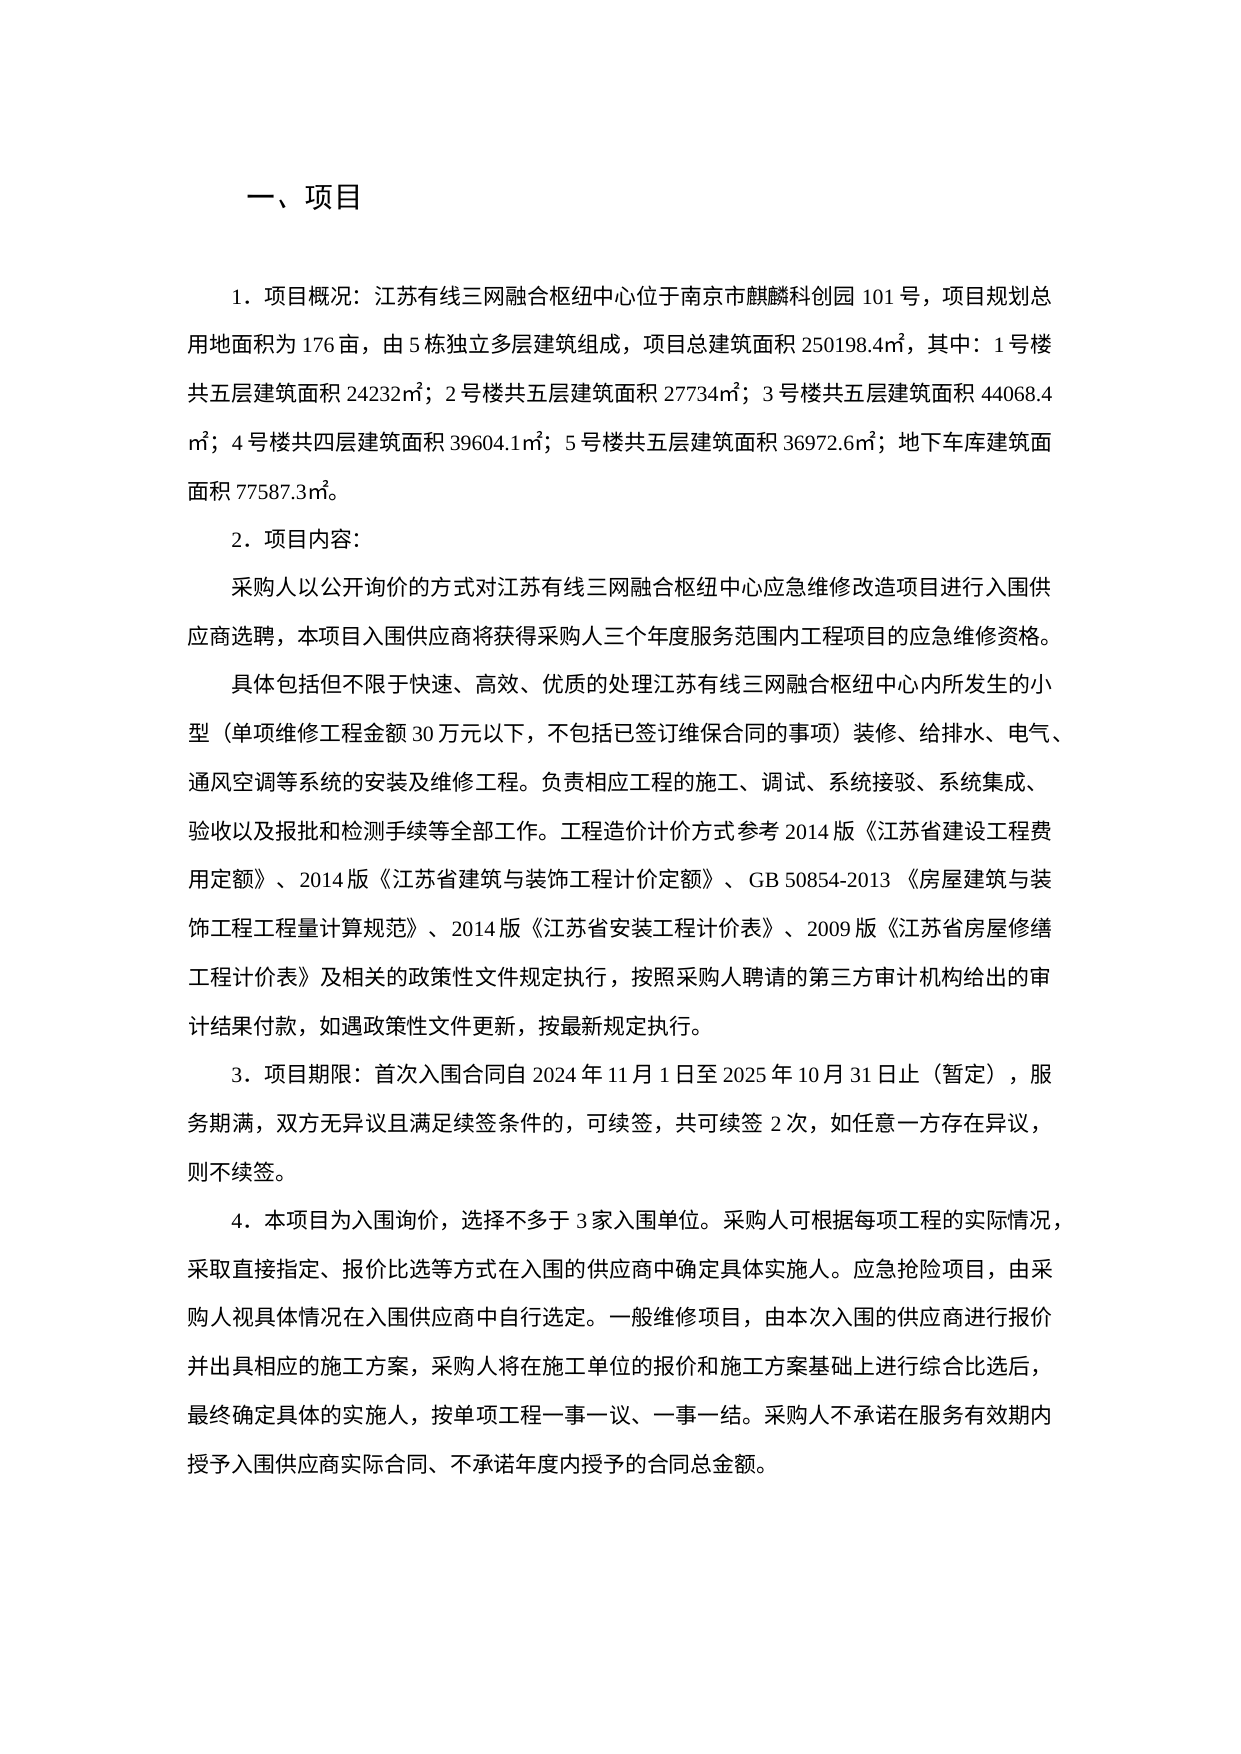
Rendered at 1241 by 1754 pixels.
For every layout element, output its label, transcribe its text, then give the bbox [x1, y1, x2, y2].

list 项目概况：江苏有线三网融合枢纽中心位于南京市麒麟科创园101号，项目规划总用地面积为176亩，由5栋独立多层建筑组成，项目总建筑面积250198.4㎡，其中：1号楼共五层建筑面积24232㎡；2号楼共五层建筑面积27734㎡；3号楼共五层建筑面积44068.4㎡；4号楼共四层建筑面积39604.1㎡；5号楼共五层建筑面积36972.6㎡；地下车库建筑面面积77587.3㎡。 [187, 278, 1053, 506]
list 项目内容： [187, 522, 1053, 554]
subtitle 一、项目概况 [187, 162, 1053, 227]
text 具体包括但不限于快速、高效、优质的处理江苏有线三网融合枢纽中心内所发生的小型（单项维修工程金额30万元以下，不包括已签订维保合同的事项）装修、给排水、电气、通风空调等系统的安装及维修工程。负责相应工程的施工、调试、系统接驳、系统集成、验收以及报批和检测手续等全部工作。工程造价计价方式参考2014版《江苏省建设工程费用定额》、2014版《江苏省建筑与装饰工程计价定额》、GB 50854-2013 《房屋建筑与装饰工程工程量计算规范》、2014版《江苏省安装工程计价表》、2009版《江苏省房屋修缮工程计价表》及相关的政策性文件规定执行，按照采购人聘请的第三方审计机构给出的审计结果付款，如遇政策性文件更新，按最新规定执行。 [188, 667, 1053, 1041]
text 采购人以公开询价的方式对江苏有线三网融合枢纽中心应急维修改造项目进行入围供应商选聘，本项目入围供应商将获得采购人三个年度服务范围内工程项目的应急维修资格。 [187, 570, 1053, 651]
list 本项目为入围询价，选择不多于3家入围单位。采购人可根据每项工程的实际情况，采取直接指定、报价比选等方式在入围的供应商中确定具体实施人。应急抢险项目，由采购人视具体情况在入围供应商中自行选定。一般维修项目，由本次入围的供应商进行报价并出具相应的施工方案，采购人将在施工单位的报价和施工方案基础上进行综合比选后，最终确定具体的实施人，按单项工程一事一议、一事一结。采购人不承诺在服务有效期内授予入围供应商实际合同、不承诺年度内授予的合同总金额。 [187, 1202, 1053, 1479]
list 项目期限：首次入围合同自2024年11月1日至2025年10月31日止（暂定），服务期满，双方无异议且满足续签条件的，可续签，共可续签2次，如任意一方存在异议，则不续签。 [187, 1057, 1053, 1187]
